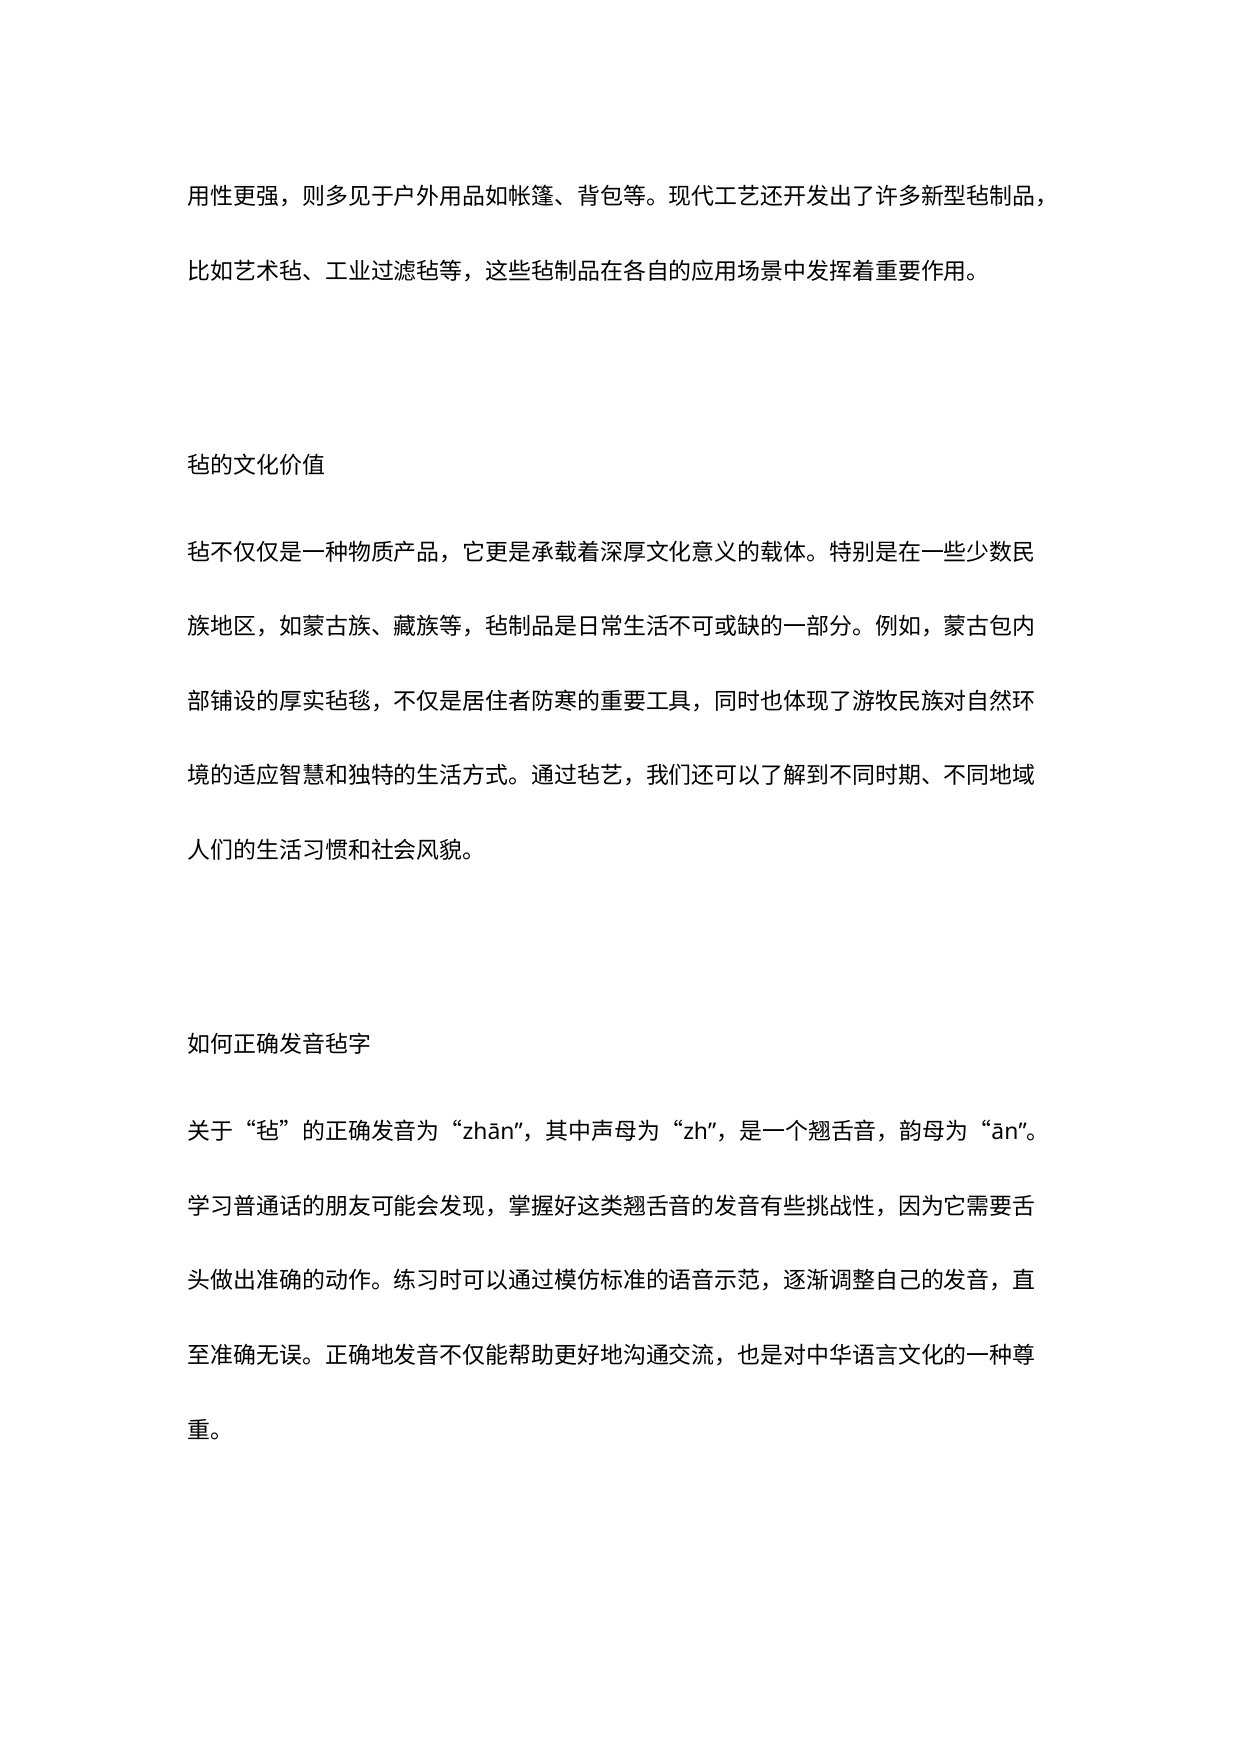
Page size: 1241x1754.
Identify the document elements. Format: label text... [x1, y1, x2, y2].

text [187, 162, 1053, 302]
text 如何正确发音毡字 [187, 1011, 1053, 1076]
text 毡不仅仅是一种物质产品，它更是承载着深厚文化意义的载体。特别是在一些少数民族地区，如蒙古族、藏族等，毡制品是日常生活不可或缺的一部分。例如，蒙古包内部铺设的厚实毡毯，不仅是居住者防寒的重要工具，同时也体现了游牧民族对自然环境的适应智慧和独特的生活方式。通过毡艺，我们还可以了解到不同时期、不同地域人们的生活习惯和社会风貌。 [187, 517, 1053, 881]
text 关于“毡”的正确发音为“zhān”，其中声母为“zh”，是一个翘舌音，韵母为“ān”。学习普通话的朋友可能会发现，掌握好这类翘舌音的发音有些挑战性，因为它需要舌头做出准确的动作。练习时可以通过模仿标准的语音示范，逐渐调整自己的发音，直至准确无误。正确地发音不仅能帮助更好地沟通交流，也是对中华语言文化的一种尊重。 [187, 1097, 1053, 1461]
text 毡的文化价值 [187, 431, 1053, 496]
